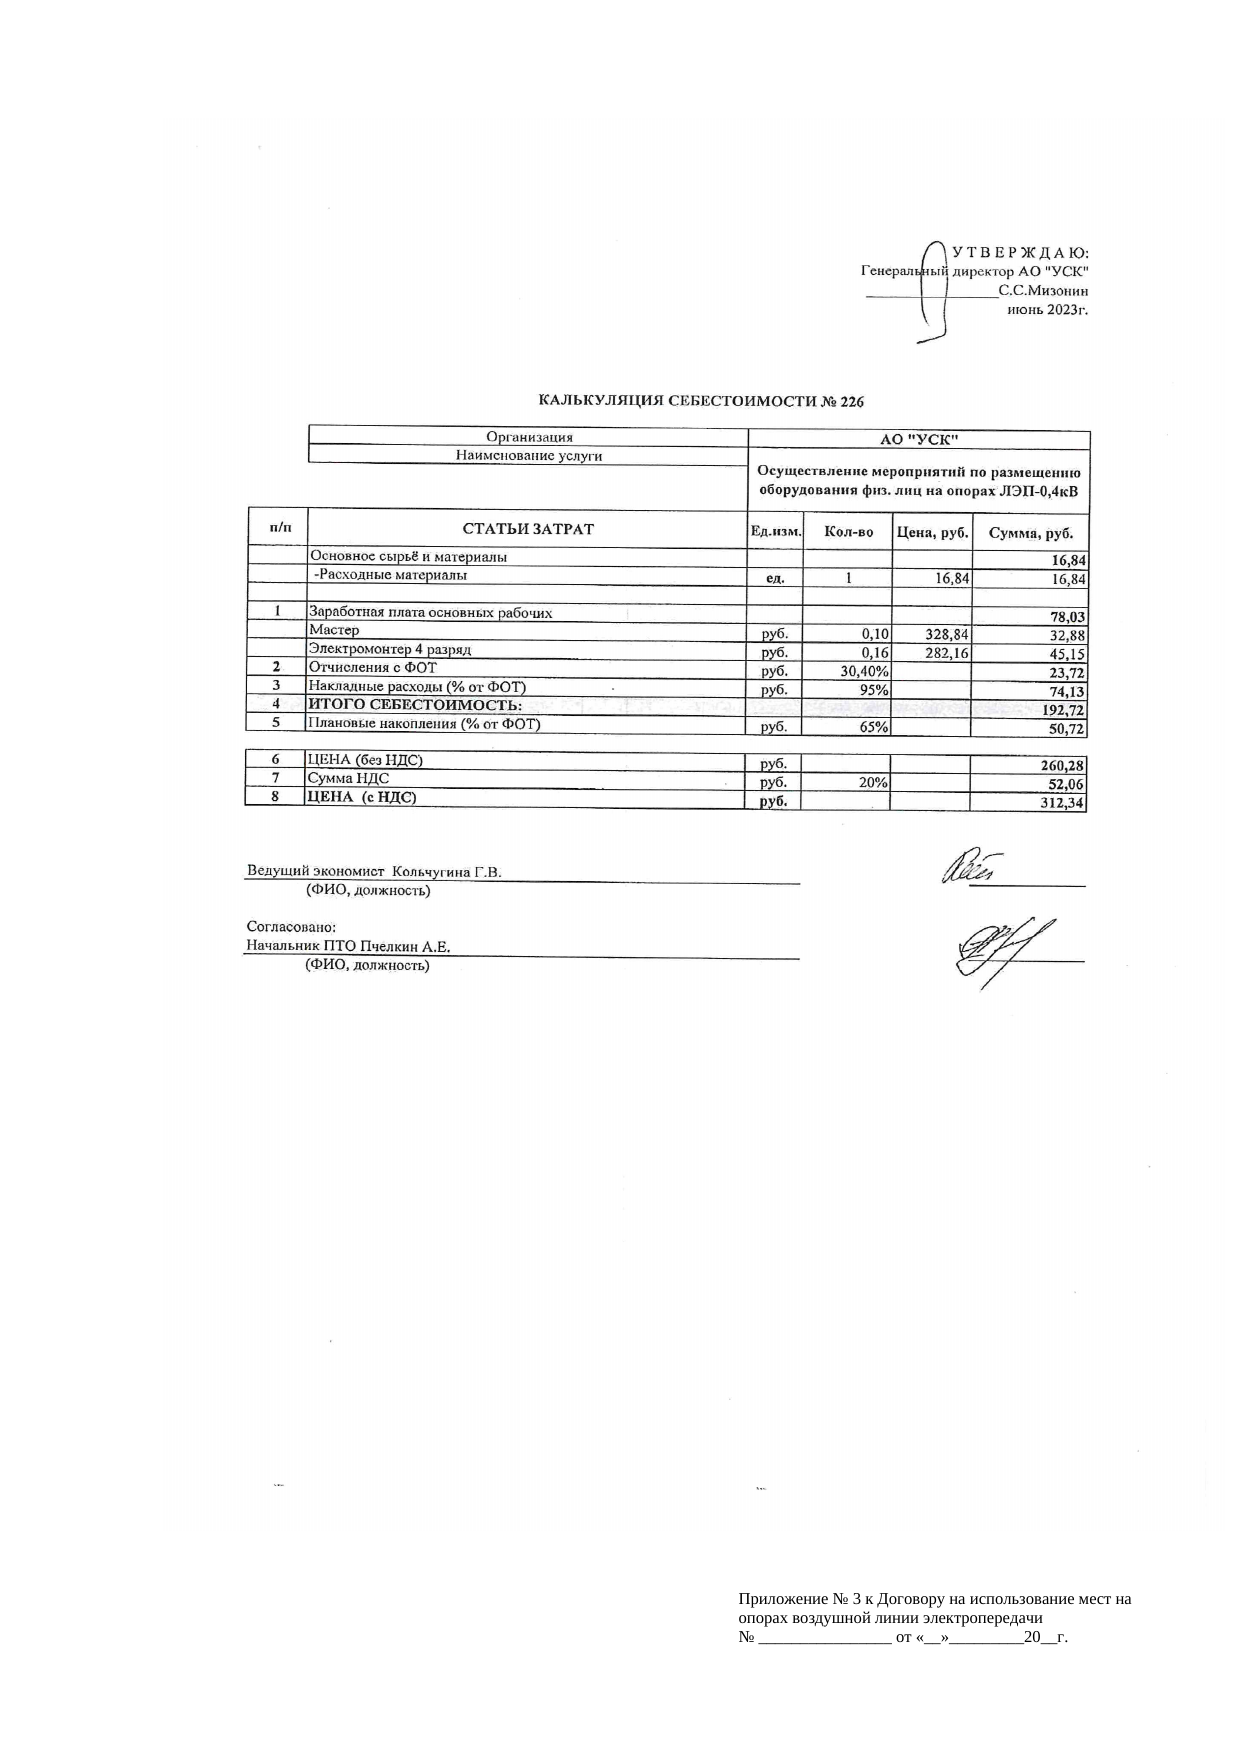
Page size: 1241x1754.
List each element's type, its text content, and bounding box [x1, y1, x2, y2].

text Приложение № 3 к Договору на использование мест на опорах воздушной линии электропередачи [738, 1588, 1181, 1627]
text № ________________ от «__»_________20__г. [738, 1627, 1181, 1646]
